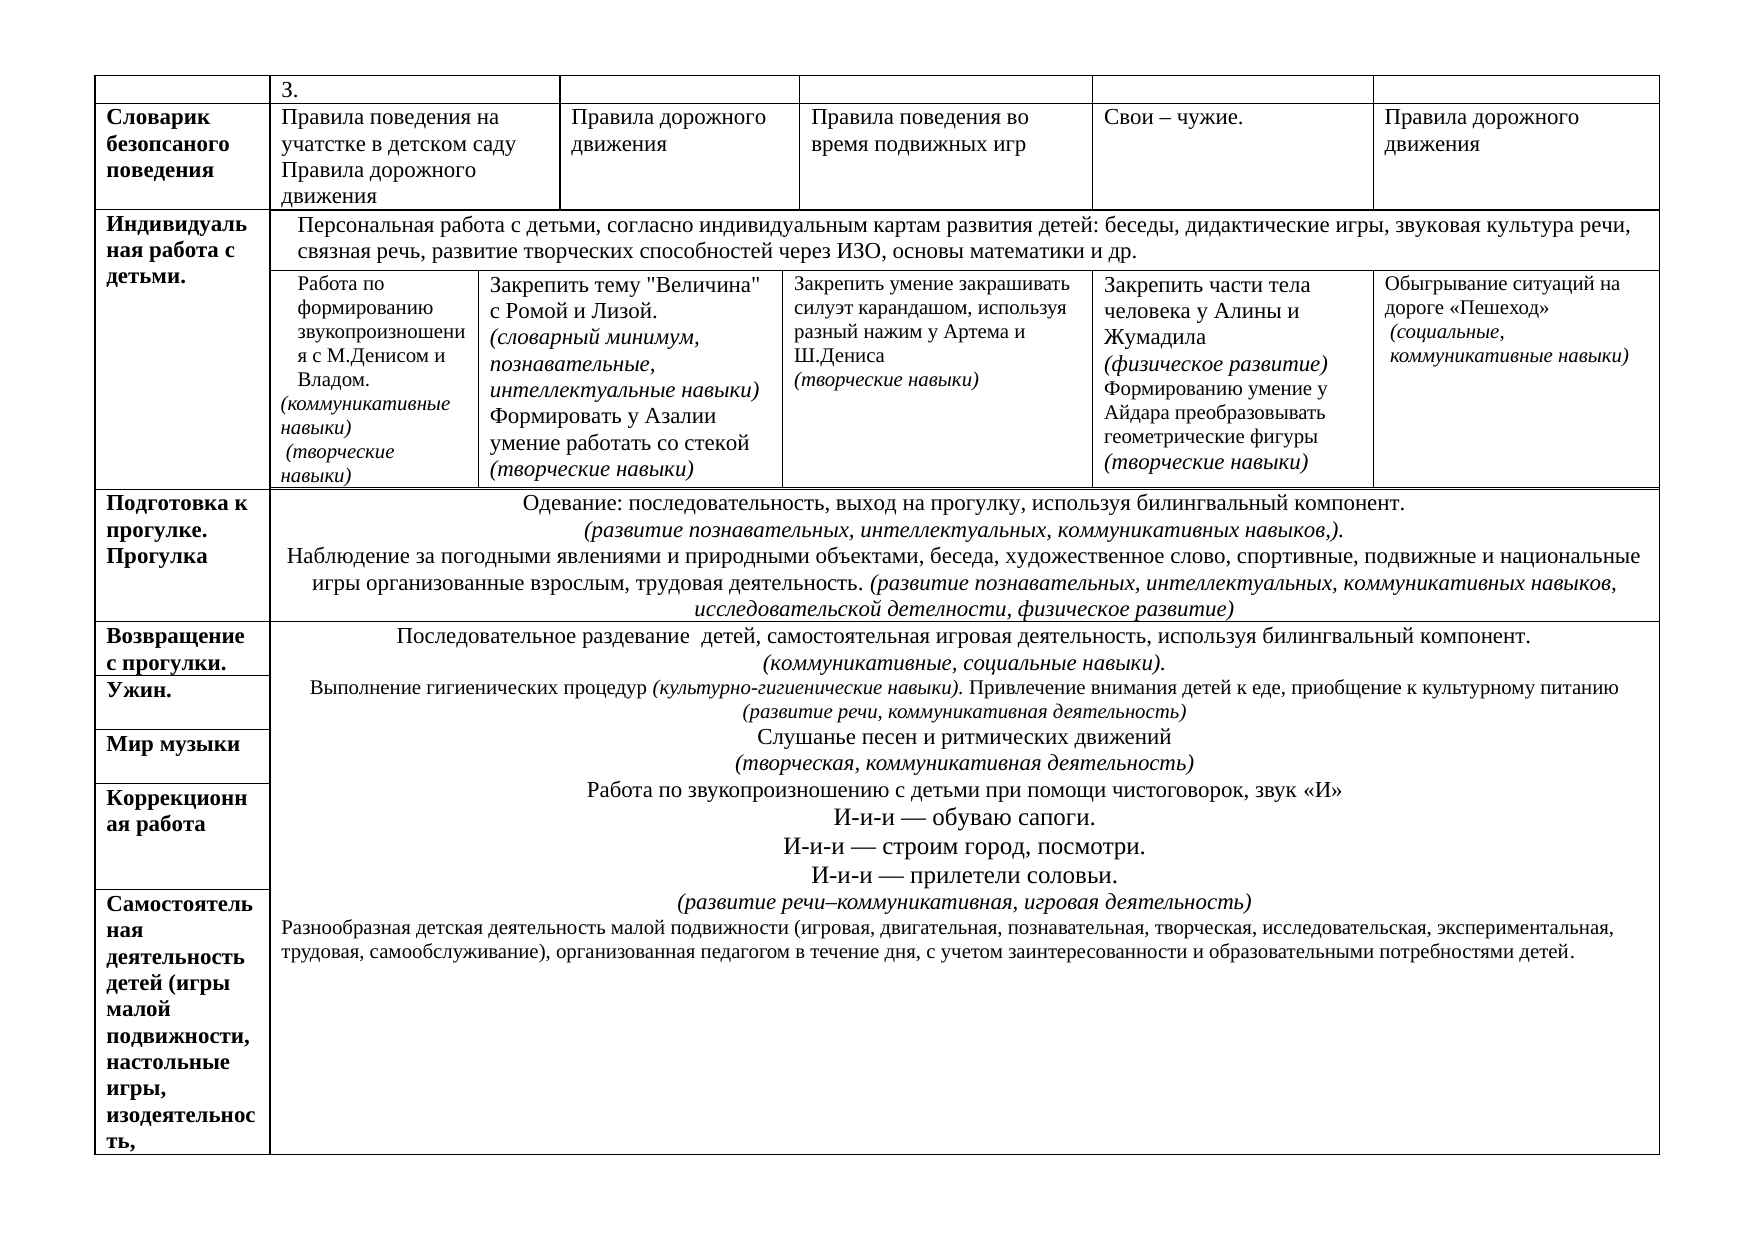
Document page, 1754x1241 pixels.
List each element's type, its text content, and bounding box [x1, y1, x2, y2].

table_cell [271, 76, 559, 102]
table_cell Правила поведения на учатстке в детском саду Правила дорожного движения [271, 104, 559, 209]
table_cell [479, 271, 782, 487]
table_cell [271, 211, 1659, 270]
table_cell Подготовка к прогулке. Прогулка [96, 490, 269, 621]
table_cell Одевание: последовательность, выход на прогулку, используя билингвальный компонент. (развитие познавательных, интеллектуальных, коммуникативных навыков,). Наблюдение за погодными явлениями и природными объектами, беседа, художественное слово, спортивные, подвижные и национальные игры организованные взрослым, трудовая деятельность. (развитие познавательных, интеллектуальных, коммуникативных навыков, исследовательской детелности, физическое развитие) [271, 490, 1659, 621]
table_cell Словарик безопсаного поведения [96, 104, 269, 209]
table_cell Свои – чужие. [1093, 104, 1373, 209]
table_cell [561, 76, 799, 102]
table_cell Мир музыки [96, 730, 269, 782]
table_cell Коррекционная работа [96, 784, 269, 889]
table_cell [1093, 76, 1373, 102]
table_cell Возвращение с прогулки. [96, 622, 269, 675]
table_cell Правила дорожного движения [1374, 104, 1659, 209]
table_cell [783, 271, 1092, 487]
table_cell [1374, 271, 1659, 487]
table_cell [1093, 271, 1373, 487]
table_cell Последовательное раздевание детей, самостоятельная игровая деятельность, используя билингвальный компонент. (коммуникативные, социальные навыки). Выполнение гигиенических процедур (культурно-гигиенические навыки). Привлечение внимания детей к еде, приобщение к культурному питанию (развитие речи, коммуникативная деятельность) Слушанье песен и ритмических движений (творческая, коммуникативная деятельность) Работа по звукопроизношению с детьми при помощи чистоговорок, звук «И» И-и-и — обуваю сапоги. И-и-и — строим город, посмотри. И-и-и — прилетели соловьи. (развитие речи–коммуникативная, игровая деятельность) Разнообразная детская деятельность малой подвижности (игровая, двигательная, познавательная, творческая, исследовательская, экспериментальная, трудовая, самообслуживание), организованная педагогом в течение дня, с учетом заинтересованности и образовательными потребностями детей. [271, 622, 1659, 1153]
table_cell Правила дорожного движения [561, 104, 799, 209]
table_cell Правила поведения во время подвижных игр [800, 104, 1092, 209]
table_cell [96, 890, 269, 1153]
table_cell [271, 271, 478, 487]
table_cell Ужин. [96, 676, 269, 729]
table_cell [800, 76, 1092, 102]
table_cell Индивидуальная работа с детьми. [96, 210, 269, 488]
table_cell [1374, 76, 1659, 102]
